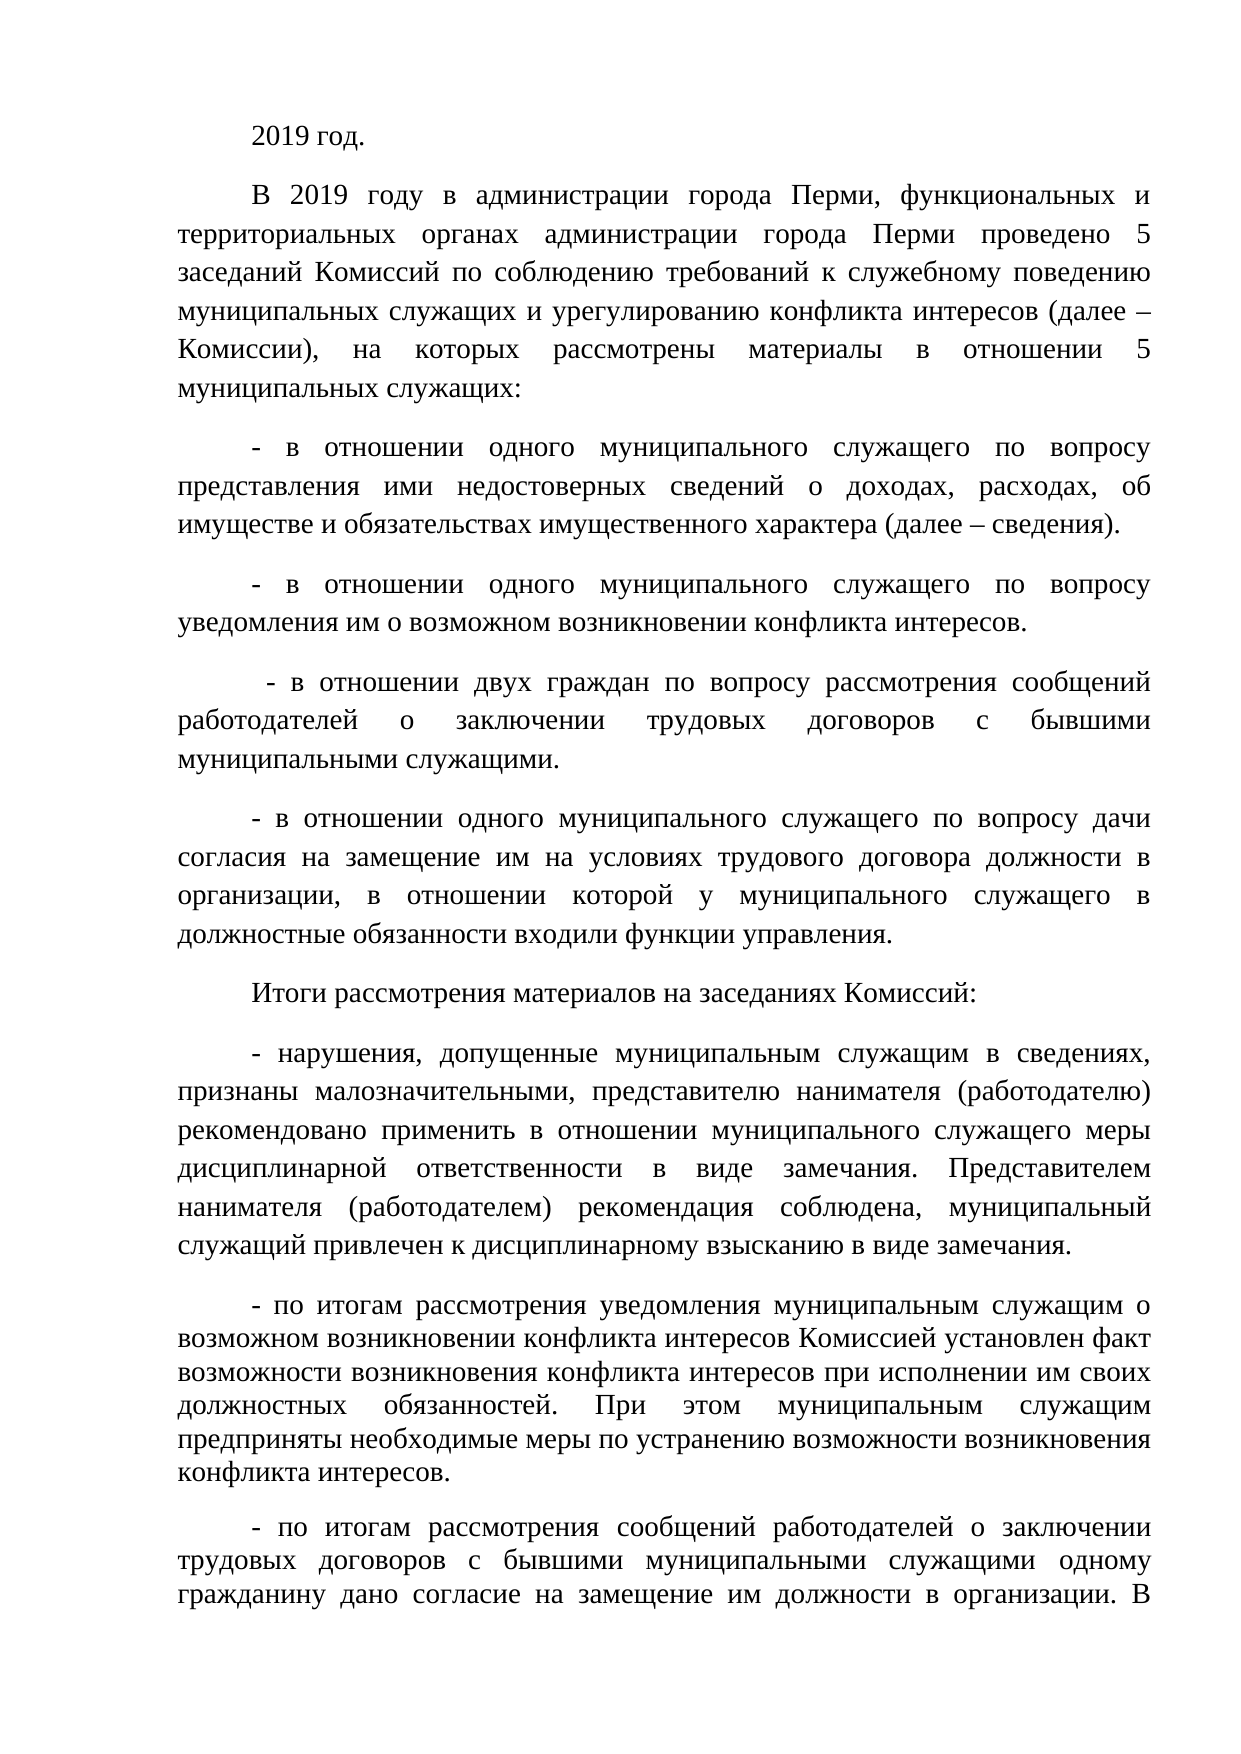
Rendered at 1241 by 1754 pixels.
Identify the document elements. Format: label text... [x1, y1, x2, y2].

text - в отношении одного муниципального служащего по вопросу представления ими недостоверных сведений о доходах, расходах, об имуществе и обязательствах имущественного характера (далее – сведения). [177, 429, 1152, 540]
text - по итогам рассмотрения уведомления муниципальным служащим о возможном возникновении конфликта интересов Комиссией установлен факт возможности возникновения конфликта интересов при исполнении им своих должностных обязанностей. При этом муниципальным служащим предприняты необходимые меры по устранению возможности возникновения конфликта интересов. [177, 1287, 1152, 1488]
text - нарушения, допущенные муниципальным служащим в сведениях, признаны малозначительными, представителю нанимателя (работодателю) рекомендовано применить в отношении муниципального служащего меры дисциплинарной ответственности в виде замечания. Представителем нанимателя (работодателем) рекомендация соблюдена, муниципальный служащий привлечен к дисциплинарному взысканию в виде замечания. [177, 1035, 1152, 1261]
text Итоги рассмотрения материалов на заседаниях Комиссий: [177, 975, 1152, 1009]
text - в отношении одного муниципального служащего по вопросу уведомления им о возможном возникновении конфликта интересов. [177, 566, 1152, 638]
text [177, 1509, 1152, 1609]
text - в отношении двух граждан по вопросу рассмотрения сообщений работодателей о заключении трудовых договоров с бывшими муниципальными служащими. [177, 664, 1152, 774]
text - в отношении одного муниципального служащего по вопросу дачи согласия на замещение им на условиях трудового договора должности в организации, в отношении которой у муниципального служащего в должностные обязанности входили функции управления. [177, 800, 1152, 949]
text В 2019 году в администрации города Перми, функциональных и территориальных органах администрации города Перми проведено 5 заседаний Комиссий по соблюдению требований к служебному поведению муниципальных служащих и урегулированию конфликта интересов (далее – Комиссии), на которых рассмотрены материалы в отношении 5 муниципальных служащих: [177, 177, 1152, 404]
text 2019 год. [177, 118, 1152, 152]
